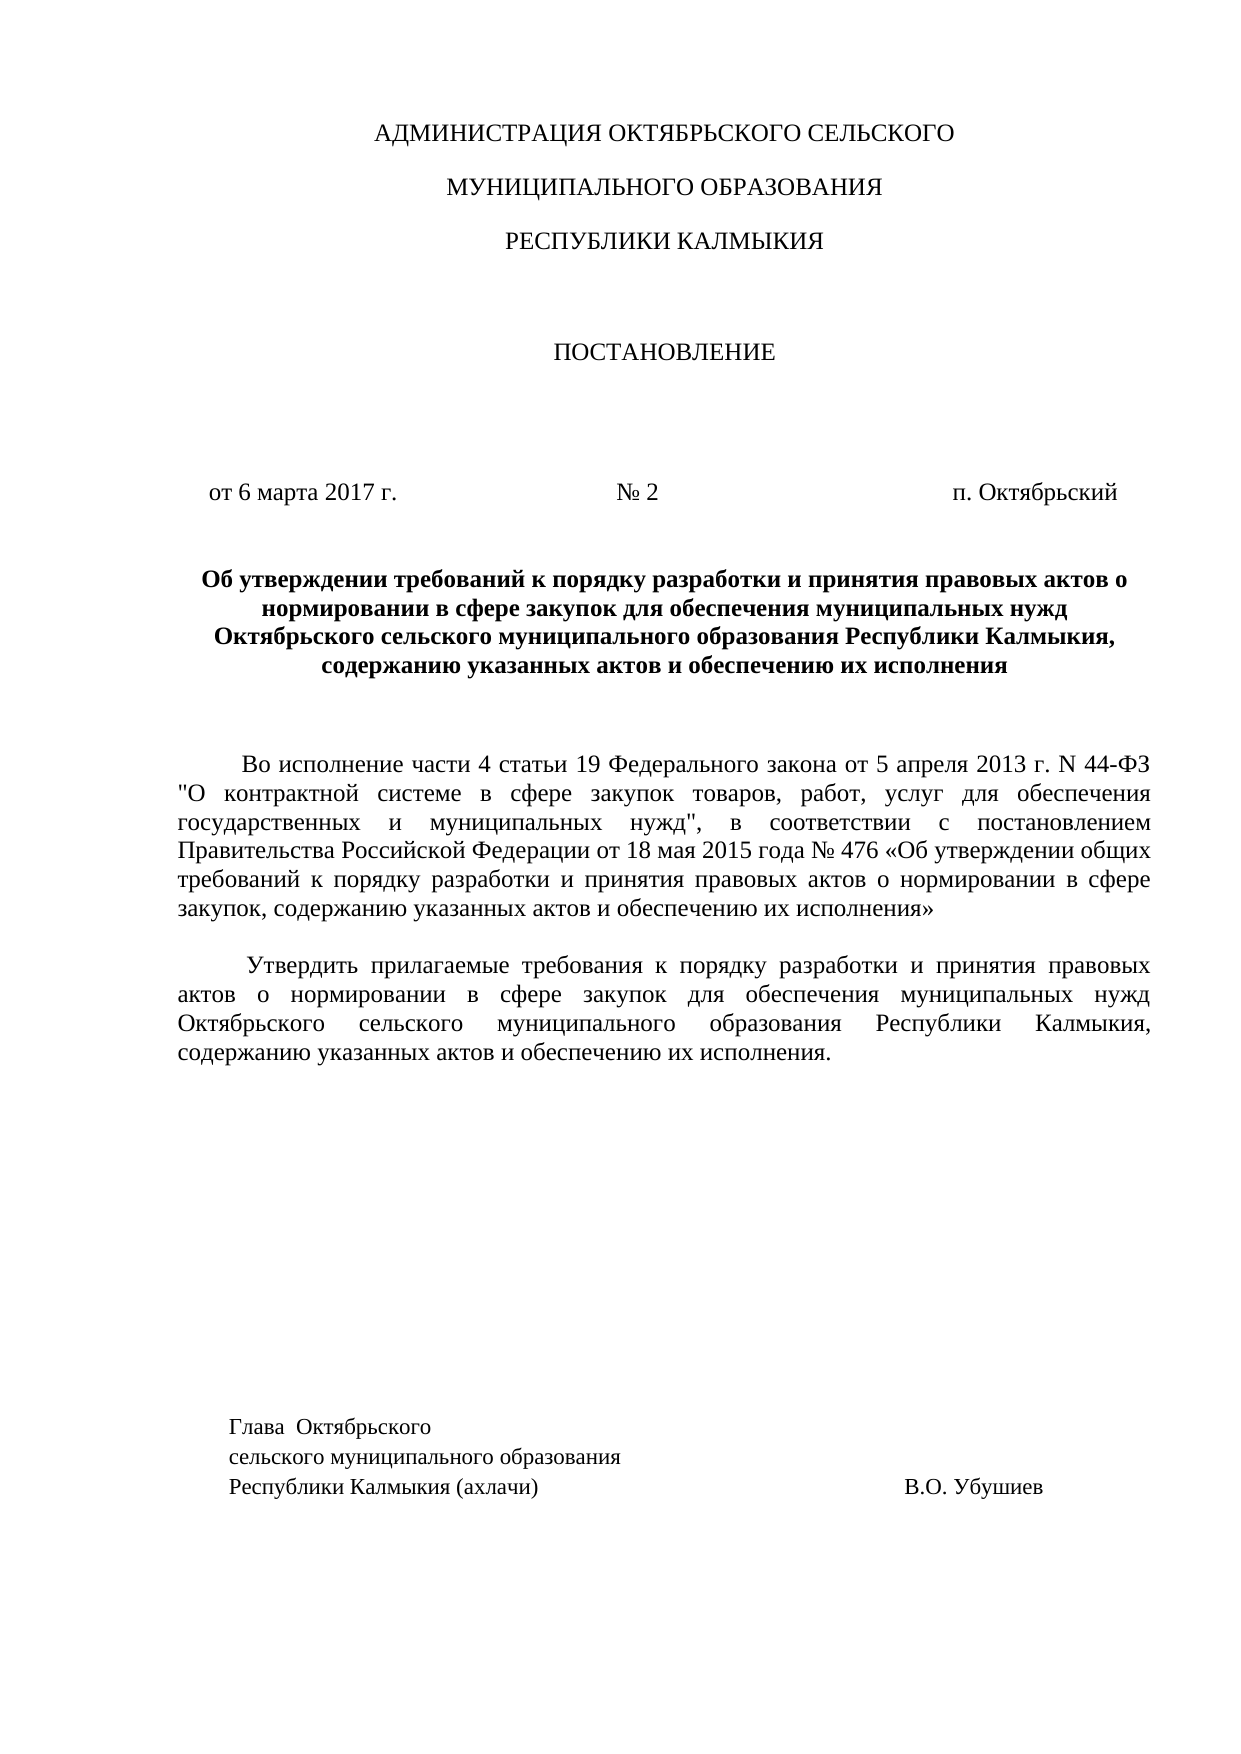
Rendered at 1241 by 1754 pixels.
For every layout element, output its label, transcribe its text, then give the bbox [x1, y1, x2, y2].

text Утвердить прилагаемые требования к порядку разработки и принятия правовых актов о нормировании в сфере закупок для обеспечения муниципальных нужд Октябрьского сельского муниципального образования Республики Калмыкия, содержанию указанных актов и обеспечению их исполнения. [177, 950, 1152, 1065]
text Во исполнение части 4 статьи 19 Федерального закона от 5 апреля . N 44-ФЗ "О контрактной системе в сфере закупок товаров, работ, услуг для обеспечения государственных и муниципальных нужд", в соответствии с постановлением Правительства Российской Федерации от 18 мая 2015 года № 476 «Об утверждении общих требований к порядку разработки и принятия правовых актов о нормировании в сфере закупок, содержанию указанных актов и обеспечению их исполнения» [177, 749, 1152, 922]
text ПОСТАНОВЛЕНИЕ [177, 337, 1152, 366]
text РЕСПУБЛИКИ КАЛМЫКИЯ [177, 226, 1152, 254]
text Об утверждении требований к порядку разработки и принятия правовых актов о нормировании в сфере закупок для обеспечения муниципальных нужд Октябрьского сельского муниципального образования Республики Калмыкия, содержанию указанных актов и обеспечению их исполнения [177, 564, 1152, 679]
text сельского муниципального образования [177, 1443, 1152, 1469]
text Глава Октябрьского [177, 1413, 1152, 1439]
text Республики Калмыкия (ахлачи) В.О. Убушиев [177, 1473, 1152, 1500]
text МУНИЦИПАЛЬНОГО ОБРАЗОВАНИЯ [177, 172, 1152, 201]
text АДМИНИСТРАЦИЯ ОКТЯБРЬСКОГО СЕЛЬСКОГО [177, 118, 1152, 147]
text от 6 марта 2017 г. № 2 п. Октябрьский [177, 477, 1152, 506]
